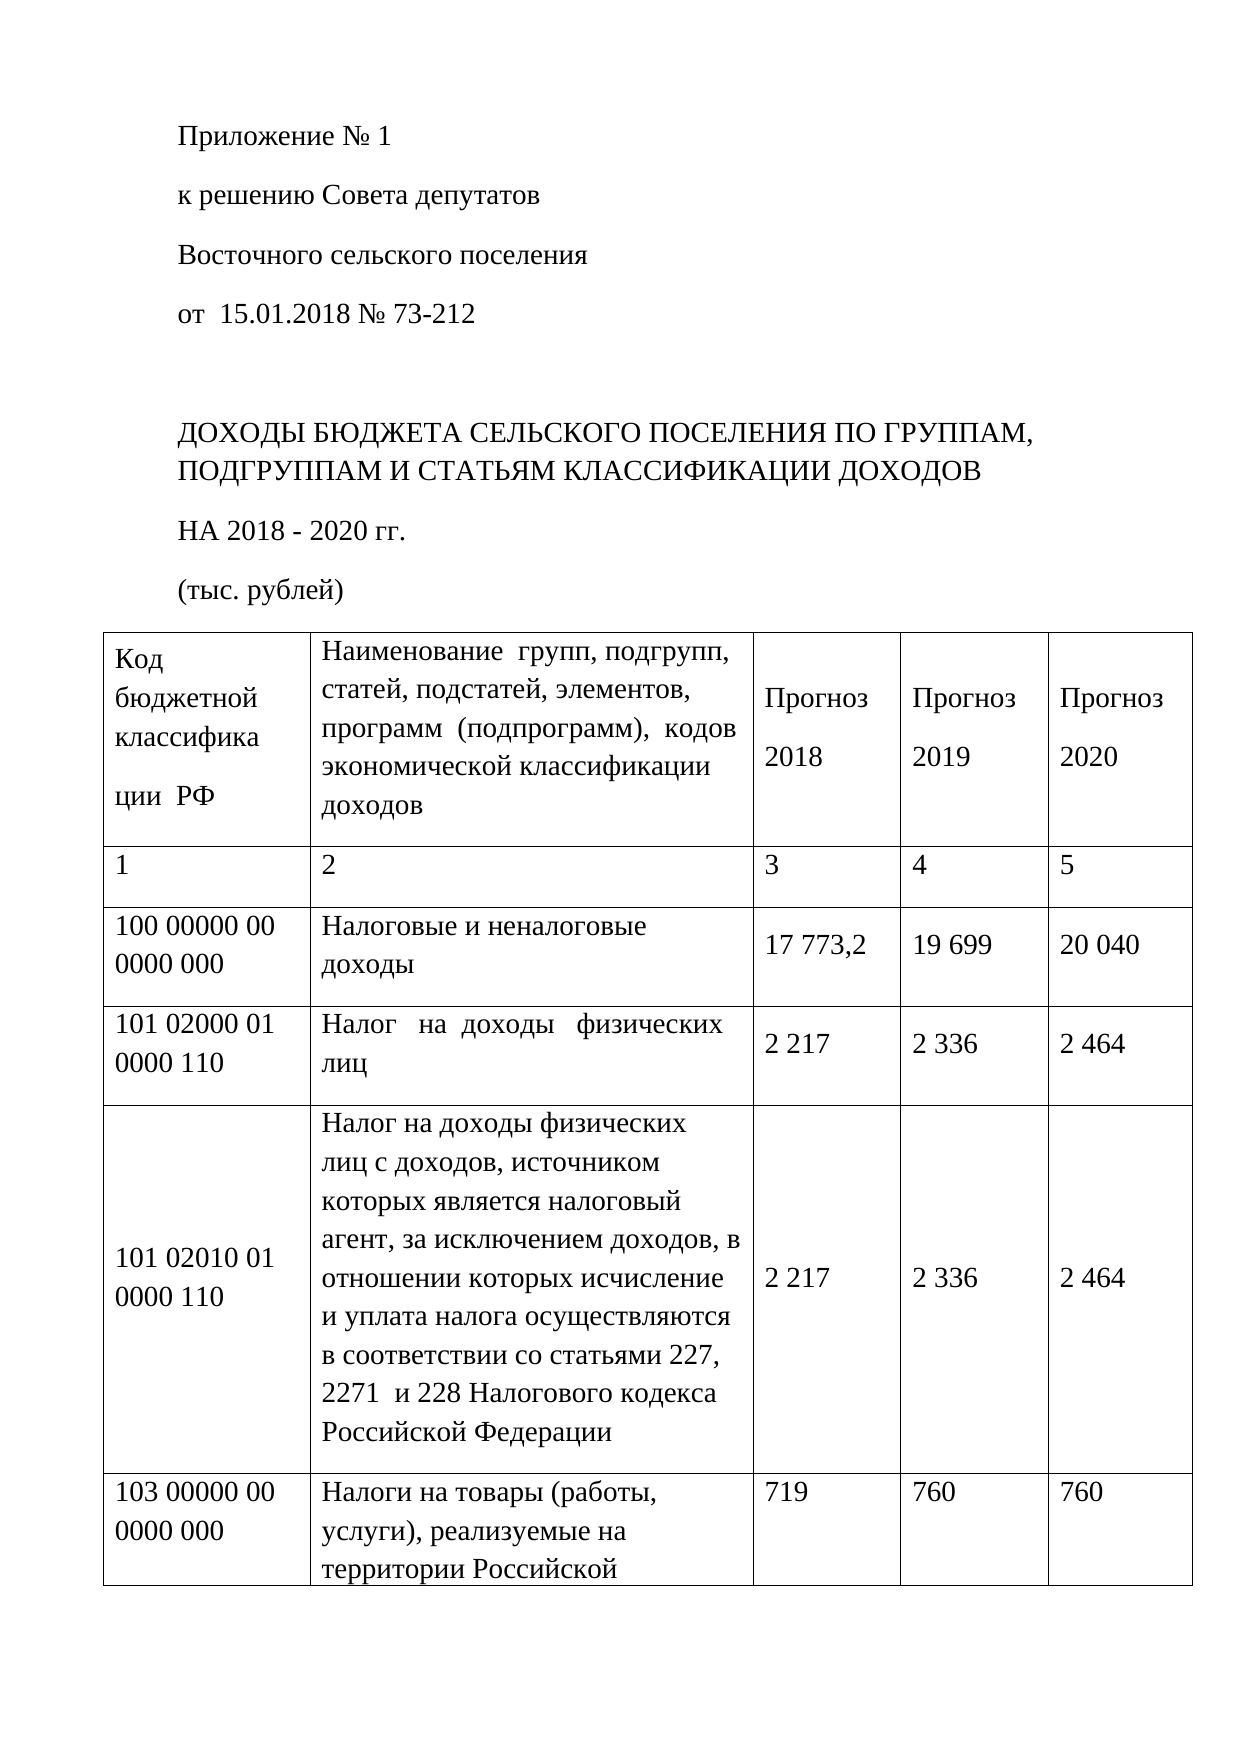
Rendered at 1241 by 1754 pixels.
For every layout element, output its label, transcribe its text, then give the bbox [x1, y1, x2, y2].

table_cell 2 [311, 847, 753, 907]
table_cell Налоговые и неналоговые доходы [311, 908, 753, 1006]
table_cell 1 [104, 847, 310, 907]
table_cell 2 464 [1049, 1106, 1192, 1473]
table_cell 101 02010 01 0000 110 [104, 1106, 310, 1473]
table_cell 760 [901, 1474, 1048, 1585]
table_cell 4 [901, 847, 1048, 907]
table_cell 2 336 [901, 1106, 1048, 1473]
table_cell 2 217 [754, 1007, 900, 1104]
table_header Прогноз 2020 [1049, 633, 1192, 846]
table_cell 100 00000 00 0000 000 [104, 908, 310, 1006]
table_cell 5 [1049, 847, 1192, 907]
table_cell 17 773,2 [754, 908, 900, 1006]
text от 15.01.2018 № 73-212 [177, 296, 1152, 330]
table_cell 3 [754, 847, 900, 907]
text к решению Совета депутатов [177, 177, 1152, 211]
text ДОХОДЫ БЮДЖЕТА СЕЛЬСКОГО ПОСЕЛЕНИЯ ПО ГРУППАМ, ПОДГРУППАМ И СТАТЬЯМ КЛАССИФИКАЦИИ ДОХОДОВ [177, 415, 1152, 487]
text Восточного сельского поселения [177, 237, 1152, 270]
table_cell Налог на доходы физических лиц [311, 1007, 753, 1104]
table_cell 19 699 [901, 908, 1048, 1006]
table_cell 20 040 [1049, 908, 1192, 1006]
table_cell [104, 1474, 310, 1585]
table_header Код бюджетной классифика ции РФ [104, 633, 310, 846]
table_cell 2 217 [754, 1106, 900, 1473]
text Приложение № 1 [177, 118, 1152, 152]
table_cell Налог на доходы физических лиц с доходов, источником которых является налоговый агент, за исключением доходов, в отношении которых исчисление и уплата налога осуществляются в соответствии со статьями 227, 2271 и 228 Налогового кодекса Российской Федерации [311, 1106, 753, 1473]
table_cell 2 336 [901, 1007, 1048, 1104]
text (тыс. рублей) [177, 572, 1152, 606]
table_header Прогноз 2018 [754, 633, 900, 846]
table_header Наименование групп, подгрупп, статей, подстатей, элементов, программ (подпрограмм), кодов экономической классификации доходов [311, 633, 753, 846]
table_header Прогноз 2019 [901, 633, 1048, 846]
table_cell 760 [1049, 1474, 1192, 1585]
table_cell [311, 1474, 753, 1585]
table_cell 719 [754, 1474, 900, 1585]
table_cell 2 464 [1049, 1007, 1192, 1104]
table_cell 101 02000 01 0000 110 [104, 1007, 310, 1104]
text НА 2018 - 2020 гг. [177, 513, 1152, 546]
